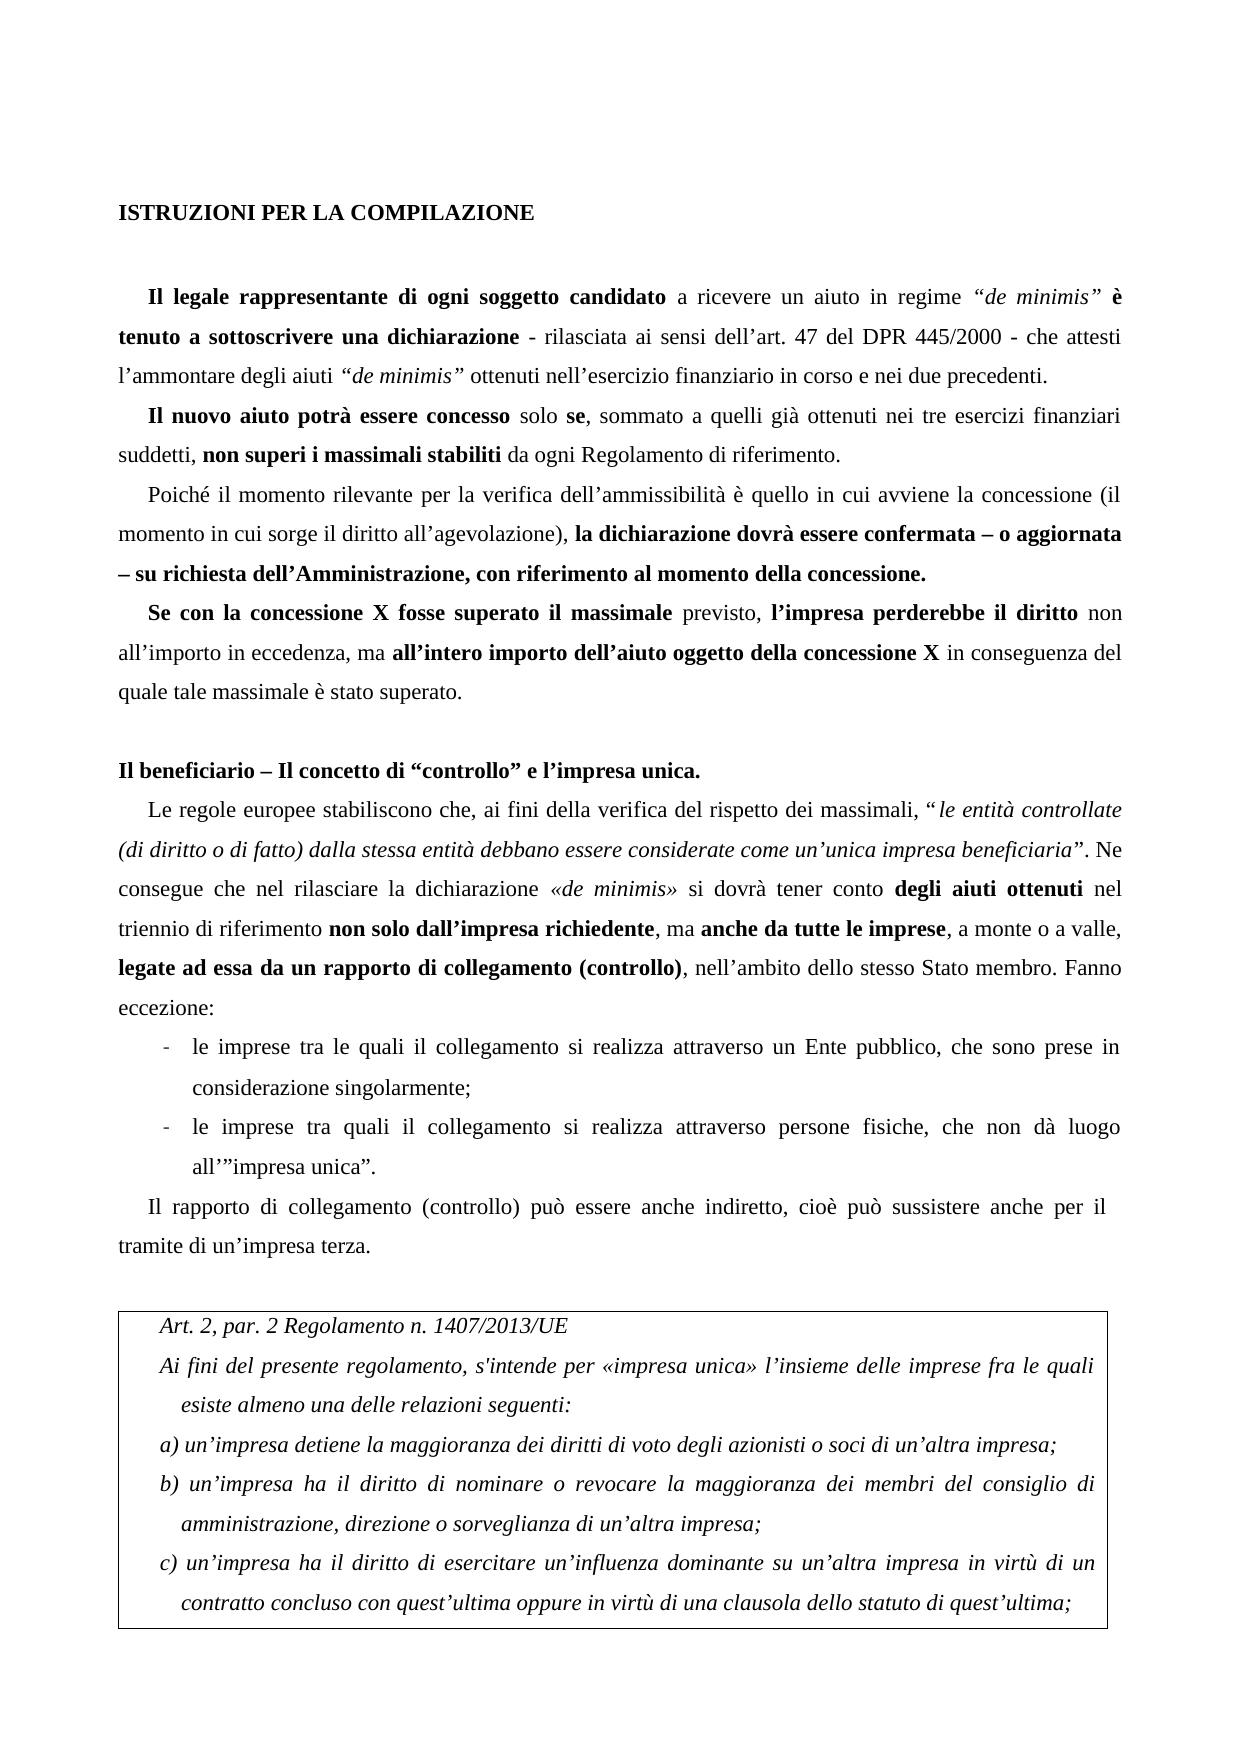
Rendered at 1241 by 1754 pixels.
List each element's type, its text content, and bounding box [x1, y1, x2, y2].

text Il nuovo aiuto potrà essere concesso solo se, sommato a quelli già ottenuti nei tre esercizi finanziari suddetti, non superi i massimali stabiliti da ogni Regolamento di riferimento. [118, 402, 1122, 467]
list le imprese tra quali il collegamento si realizza attraverso persone fisiche, che non dà luogo all’”impresa unica”. [162, 1113, 1122, 1179]
text Se con la concessione X fosse superato il massimale previsto, l’impresa perderebbe il diritto non all’importo in eccedenza, ma all’intero importo dell’aiuto oggetto della concessione X in conseguenza del quale tale massimale è stato superato. [118, 599, 1122, 704]
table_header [107, 1193, 1120, 1629]
text Poiché il momento rilevante per la verifica dell’ammissibilità è quello in cui avviene la concessione (il momento in cui sorge il diritto all’agevolazione), la dichiarazione dovrà essere confermata – o aggiornata – su richiesta dell’Amministrazione, con riferimento al momento della concessione. [118, 481, 1122, 586]
text Il beneficiario – Il concetto di “controllo” e l’impresa unica. [118, 757, 1122, 783]
text ISTRUZIONI PER LA COMPILAZIONE [118, 199, 1122, 225]
list le imprese tra le quali il collegamento si realizza attraverso un Ente pubblico, che sono prese in considerazione singolarmente; [162, 1033, 1122, 1100]
text Il legale rappresentante di ogni soggetto candidato a ricevere un aiuto in regime “de minimis” è tenuto a sottoscrivere una dichiarazione - rilasciata ai sensi dell’art. 47 del DPR 445/2000 - che attesti l’ammontare degli aiuti “de minimis” ottenuti nell’esercizio finanziario in corso e nei due precedenti. [118, 283, 1122, 388]
text Le regole europee stabiliscono che, ai fini della verifica del rispetto dei massimali, “le entità controllate (di diritto o di fatto) dalla stessa entità debbano essere considerate come un’unica impresa beneficiaria”. Ne consegue che nel rilasciare la dichiarazione «de minimis» si dovrà tener conto degli aiuti ottenuti nel triennio di riferimento non solo dall’impresa richiedente, ma anche da tutte le imprese, a monte o a valle, legate ad essa da un rapporto di collegamento (controllo), nell’ambito dello stesso Stato membro. Fanno eccezione: [118, 796, 1122, 1020]
